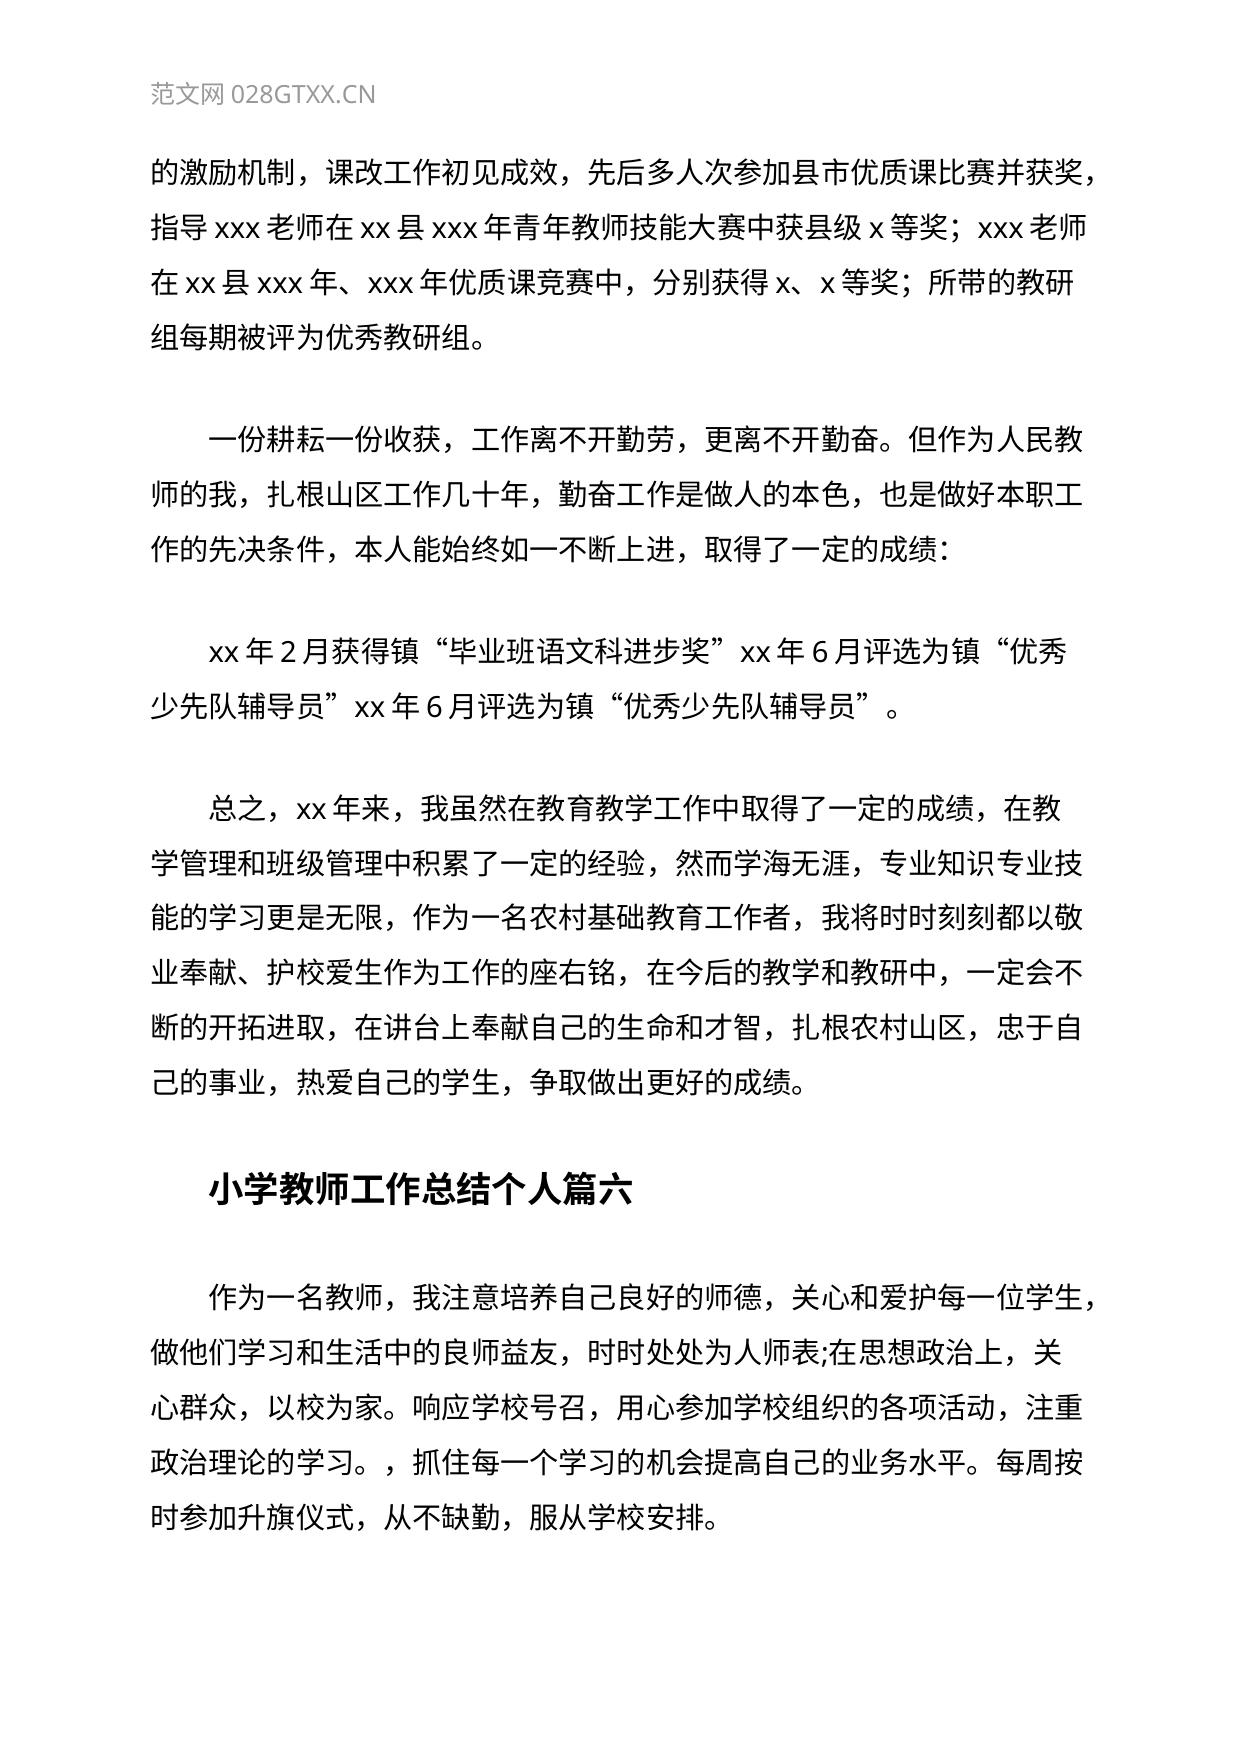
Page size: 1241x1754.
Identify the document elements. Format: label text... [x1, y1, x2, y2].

text 总之，xx年来，我虽然在教育教学工作中取得了一定的成绩，在教学管理和班级管理中积累了一定的经验，然而学海无涯，专业知识专业技能的学习更是无限，作为一名农村基础教育工作者，我将时时刻刻都以敬业奉献、护校爱生作为工作的座右铭，在今后的教学和教研中，一定会不断的开拓进取，在讲台上奉献自己的生命和才智，扎根农村山区，忠于自己的事业，热爱自己的学生，争取做出更好的成绩。 [150, 785, 1090, 1102]
text 作为一名教师，我注意培养自己良好的师德，关心和爱护每一位学生，做他们学习和生活中的良师益友，时时处处为人师表;在思想政治上，关心群众，以校为家。响应学校号召，用心参加学校组织的各项活动，注重政治理论的学习。，抓住每一个学习的机会提高自己的业务水平。每周按时参加升旗仪式，从不缺勤，服从学校安排。 [150, 1275, 1090, 1537]
text 一份耕耘一份收获，工作离不开勤劳，更离不开勤奋。但作为人民教师的我，扎根山区工作几十年，勤奋工作是做人的本色，也是做好本职工作的先决条件，本人能始终如一不断上进，取得了一定的成绩： [150, 417, 1090, 569]
text xx年2月获得镇“毕业班语文科进步奖”xx年6月评选为镇“优秀少先队辅导员”xx年6月评选为镇“优秀少先队辅导员”。 [150, 628, 1090, 726]
text 小学教师工作总结个人篇六 [150, 1162, 1090, 1213]
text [150, 150, 1090, 357]
